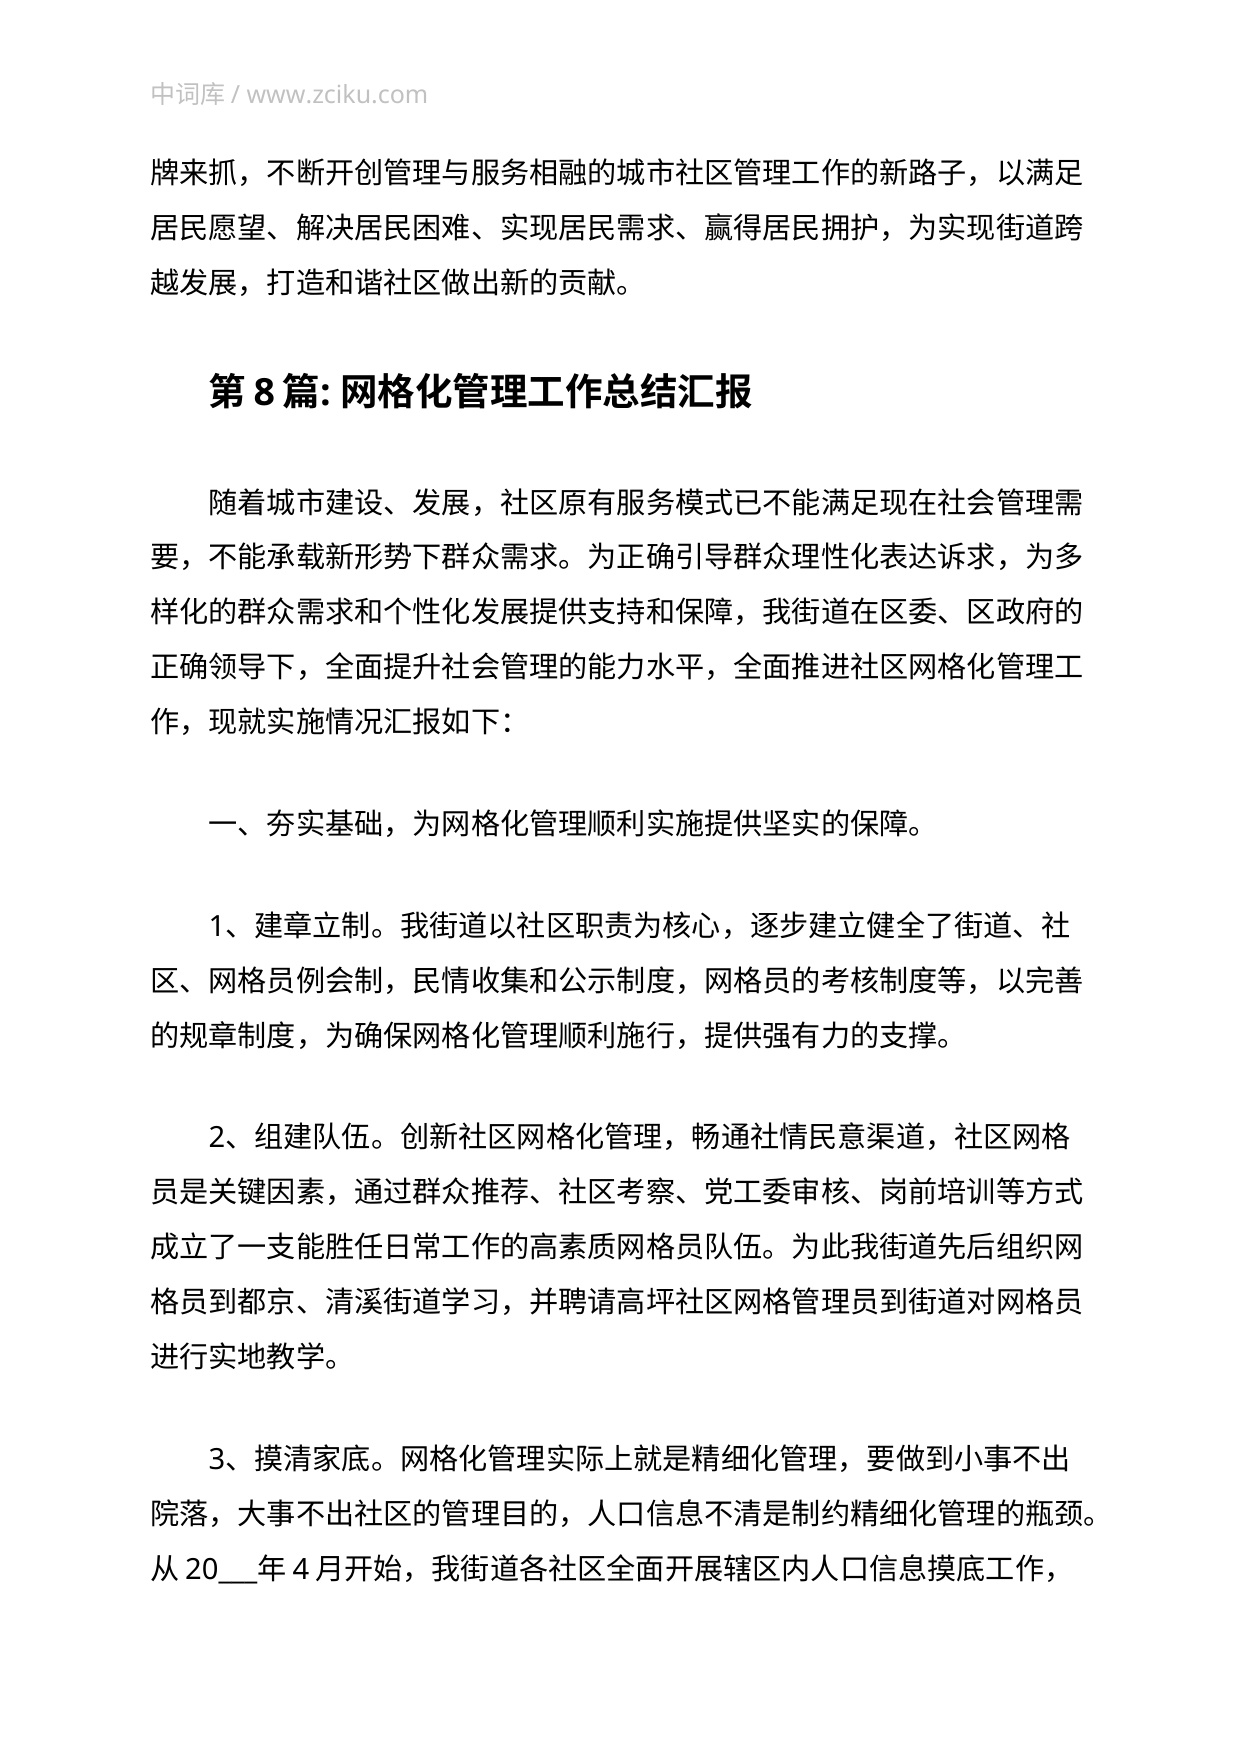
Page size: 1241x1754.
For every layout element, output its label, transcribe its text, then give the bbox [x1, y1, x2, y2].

text 第8篇: 网格化管理工作总结汇报 [150, 362, 1090, 416]
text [150, 150, 1090, 302]
text 2、组建队伍。创新社区网格化管理，畅通社情民意渠道，社区网格员是关键因素，通过群众推荐、社区考察、党工委审核、岗前培训等方式成立了一支能胜任日常工作的高素质网格员队伍。为此我街道先后组织网格员到都京、清溪街道学习，并聘请高坪社区网格管理员到街道对网格员进行实地教学。 [150, 1114, 1090, 1376]
text 随着城市建设、发展，社区原有服务模式已不能满足现在社会管理需要，不能承载新形势下群众需求。为正确引导群众理性化表达诉求，为多样化的群众需求和个性化发展提供支持和保障，我街道在区委、区政府的正确领导下，全面提升社会管理的能力水平，全面推进社区网格化管理工作，现就实施情况汇报如下： [150, 479, 1090, 741]
text 1、建章立制。我街道以社区职责为核心，逐步建立健全了街道、社区、网格员例会制，民情收集和公示制度，网格员的考核制度等，以完善的规章制度，为确保网格化管理顺利施行，提供强有力的支撑。 [150, 902, 1090, 1054]
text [150, 1435, 1090, 1588]
text 一、夯实基础，为网格化管理顺利实施提供坚实的保障。 [150, 801, 1090, 843]
